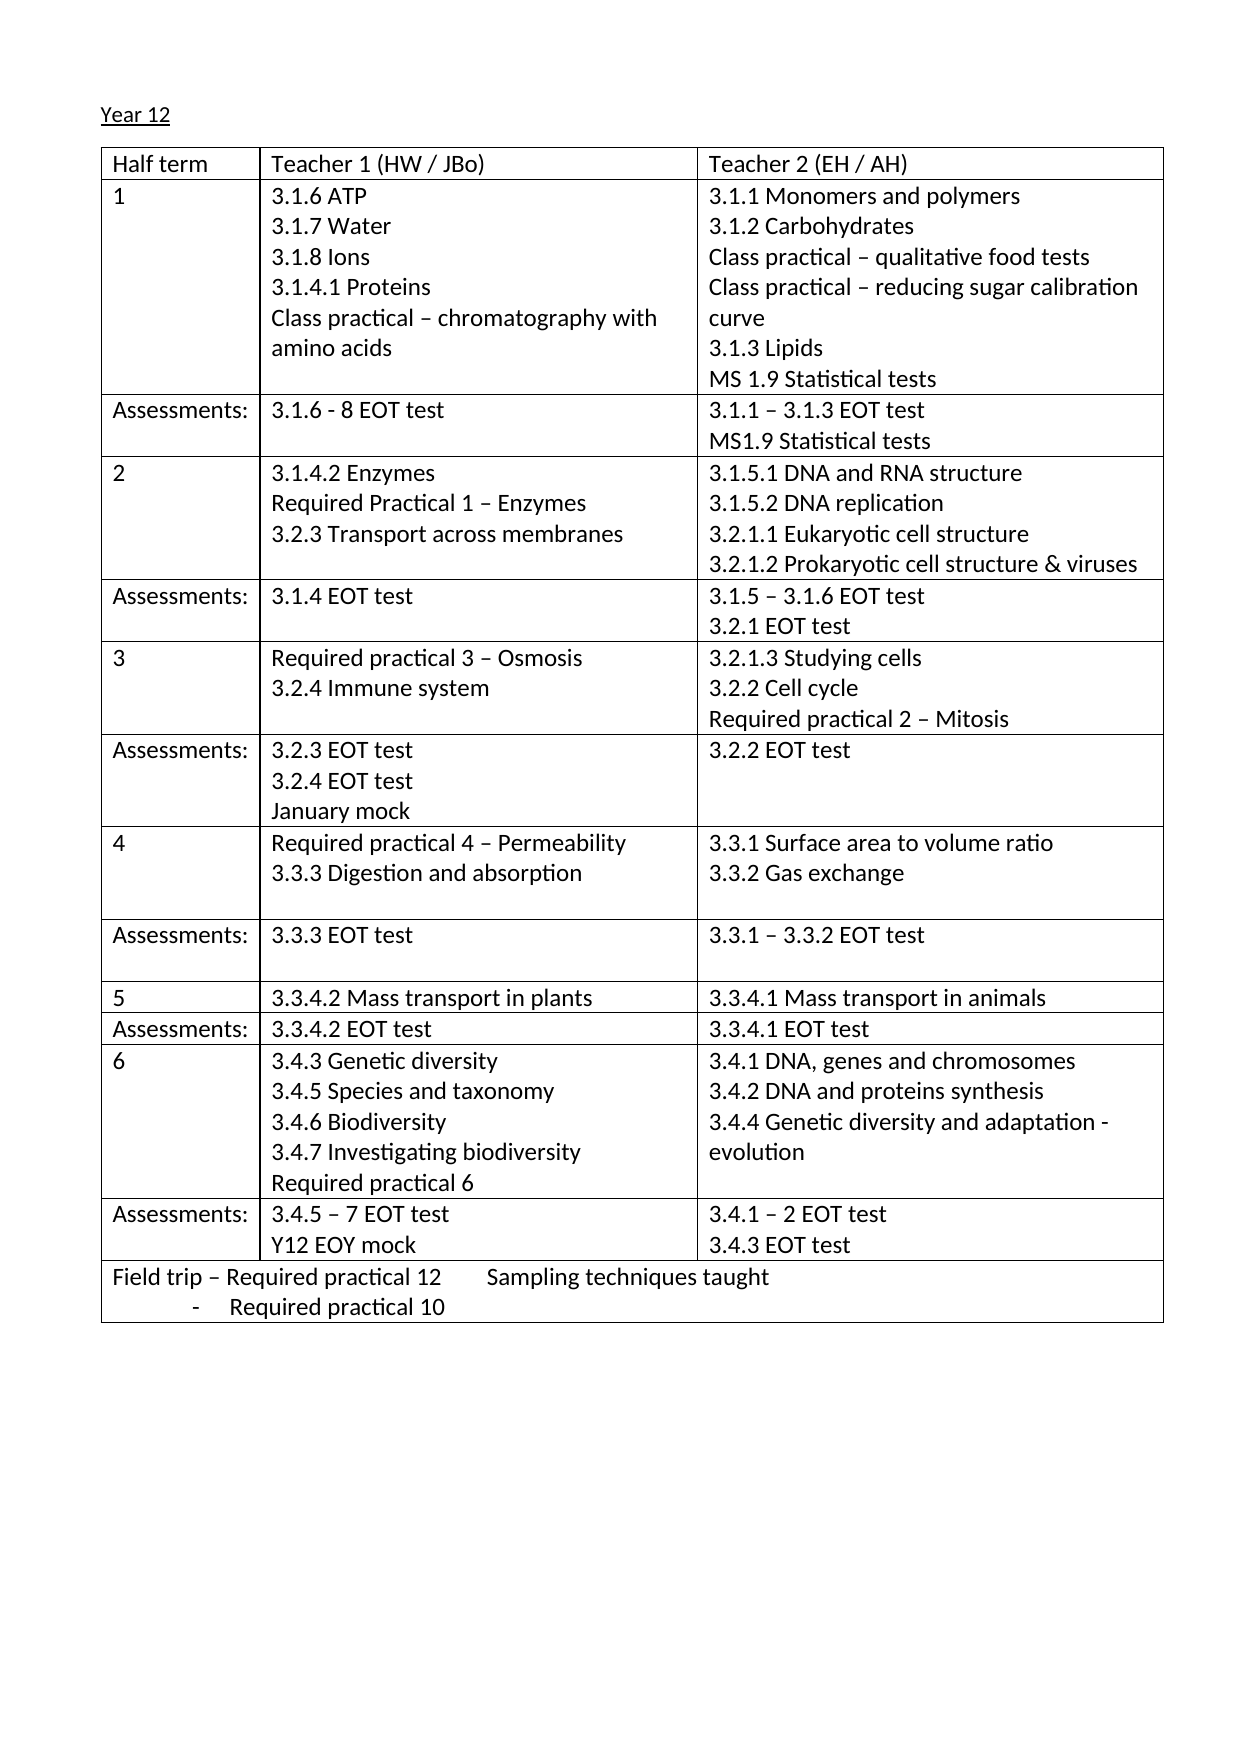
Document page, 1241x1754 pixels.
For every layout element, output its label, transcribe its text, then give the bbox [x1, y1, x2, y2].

table_cell 3 [102, 642, 259, 733]
table_cell 3.2.2 EOT test [698, 735, 1163, 826]
table_cell 1 [102, 180, 259, 393]
table_cell Required practical 3 – Osmosis 3.2.4 Immune system [261, 642, 697, 733]
table_cell 3.1.4 EOT test [261, 580, 697, 641]
table_cell 3.3.4.2 EOT test [261, 1013, 697, 1044]
table_cell 3.1.5.1 DNA and RNA structure 3.1.5.2 DNA replication 3.2.1.1 Eukaryotic cell structure 3.2.1.2 Prokaryotic cell structure & viruses [698, 457, 1163, 579]
table_cell 5 [102, 982, 259, 1012]
table_cell Assessments: [102, 395, 259, 456]
table_header Teacher 2 (EH / AH) [698, 148, 1163, 179]
table_cell 3.3.1 – 3.3.2 EOT test [698, 920, 1163, 981]
table_cell 3.1.1 – 3.1.3 EOT test MS1.9 Statistical tests [698, 395, 1163, 456]
table_cell 3.3.1 Surface area to volume ratio 3.3.2 Gas exchange [698, 827, 1163, 919]
table_cell 3.4.5 – 7 EOT test Y12 EOY mock [261, 1199, 697, 1259]
table_cell 3.3.4.1 EOT test [698, 1013, 1163, 1044]
table_header Half term [102, 148, 259, 179]
table_cell 3.2.1.3 Studying cells 3.2.2 Cell cycle Required practical 2 – Mitosis [698, 642, 1163, 733]
table_cell 3.3.4.1 Mass transport in animals [698, 982, 1163, 1012]
text Year 12 [100, 100, 1140, 128]
table_header Teacher 1 (HW / JBo) [261, 148, 697, 179]
table_cell 3.1.6 - 8 EOT test [261, 395, 697, 456]
table_cell Assessments: [102, 735, 259, 826]
table_cell Field trip – Required practical 12 Sampling techniques taught Required practical 10 [102, 1261, 1163, 1322]
table_cell 4 [102, 827, 259, 919]
table_cell 3.3.3 EOT test [261, 920, 697, 981]
table_cell 3.1.6 ATP 3.1.7 Water 3.1.8 Ions 3.1.4.1 Proteins Class practical – chromatography with amino acids [261, 180, 697, 393]
table_cell 3.3.4.2 Mass transport in plants [261, 982, 697, 1012]
table_cell 3.4.1 DNA, genes and chromosomes 3.4.2 DNA and proteins synthesis 3.4.4 Genetic diversity and adaptation - evolution [698, 1045, 1163, 1197]
table_cell Assessments: [102, 580, 259, 641]
table_cell 3.2.3 EOT test 3.2.4 EOT test January mock [261, 735, 697, 826]
table_cell Assessments: [102, 1013, 259, 1044]
table_cell 3.1.5 – 3.1.6 EOT test 3.2.1 EOT test [698, 580, 1163, 641]
table_cell 3.1.1 Monomers and polymers 3.1.2 Carbohydrates Class practical – qualitative food tests Class practical – reducing sugar calibration curve 3.1.3 Lipids MS 1.9 Statistical tests [698, 180, 1163, 393]
table_cell 2 [102, 457, 259, 579]
table_cell 3.4.1 – 2 EOT test 3.4.3 EOT test [698, 1199, 1163, 1259]
table_cell Required practical 4 – Permeability 3.3.3 Digestion and absorption [261, 827, 697, 919]
table_cell Assessments: [102, 1199, 259, 1259]
table_cell 3.1.4.2 Enzymes Required Practical 1 – Enzymes 3.2.3 Transport across membranes [261, 457, 697, 579]
table_cell 3.4.3 Genetic diversity 3.4.5 Species and taxonomy 3.4.6 Biodiversity 3.4.7 Investigating biodiversity Required practical 6 [261, 1045, 697, 1197]
table_cell Assessments: [102, 920, 259, 981]
table_cell 6 [102, 1045, 259, 1197]
